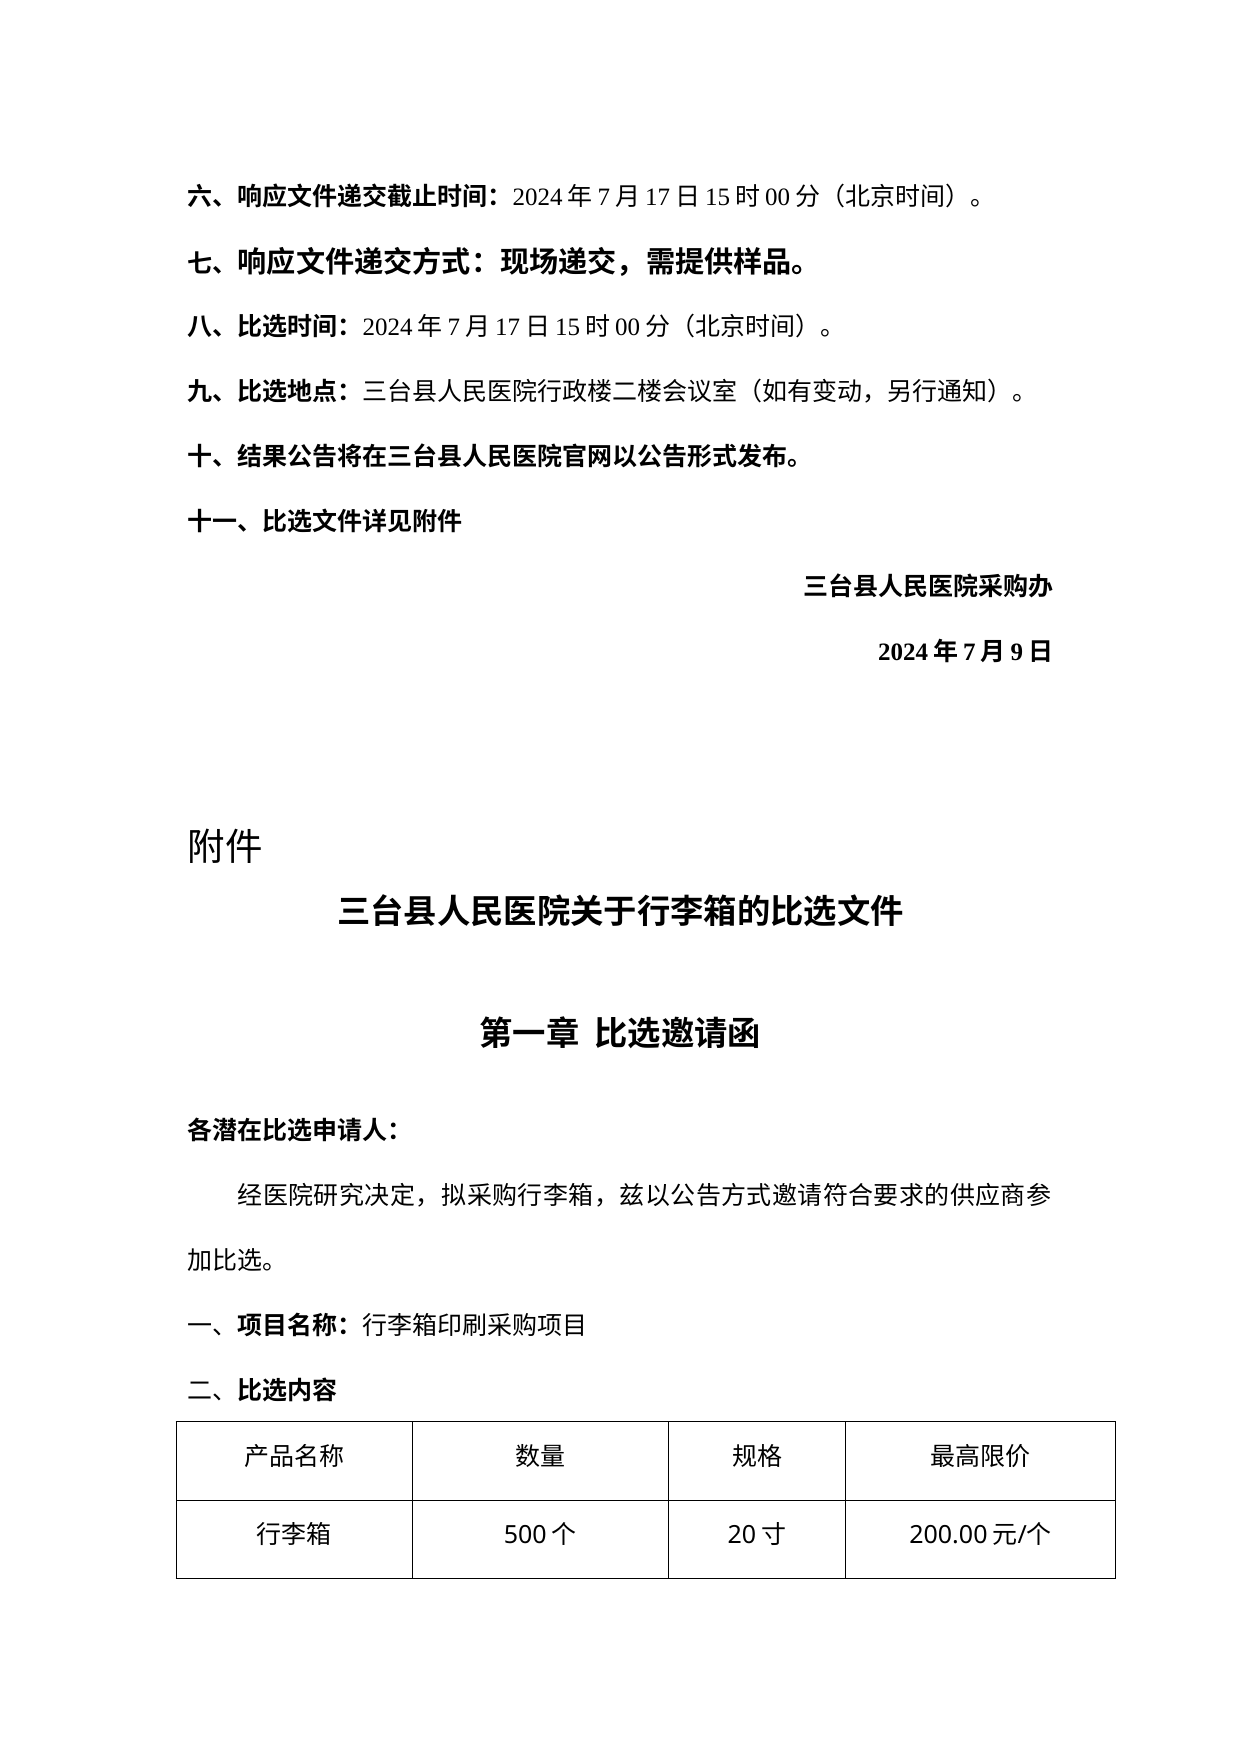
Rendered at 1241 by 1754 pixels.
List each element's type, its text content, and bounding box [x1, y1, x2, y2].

text 八、比选时间：2024年7月17日15时00分（北京时间）。 [187, 292, 1053, 357]
text 2024年7月9日 [187, 617, 1053, 682]
table_header 最高限价 [846, 1422, 1115, 1499]
text 九、比选地点：三台县人民医院行政楼二楼会议室（如有变动，另行通知）。 [187, 357, 1053, 422]
table_cell 20寸 [669, 1501, 845, 1578]
text 七、响应文件递交方式：现场递交，需提供样品。 [187, 227, 1053, 292]
text 附件 [187, 812, 1053, 877]
list 项目名称：行李箱印刷采购项目 [187, 1291, 1053, 1356]
table_cell 行李箱 [177, 1501, 412, 1578]
text 经医院研究决定，拟采购行李箱，兹以公告方式邀请符合要求的供应商参加比选。 [187, 1161, 1053, 1291]
table_cell 200.00元/个 [846, 1501, 1115, 1578]
text 各潜在比选申请人： [187, 1096, 1053, 1161]
table_header 产品名称 [177, 1422, 412, 1499]
text 六、响应文件递交截止时间：2024年7月17日15时00分（北京时间）。 [187, 162, 1053, 227]
text 十、结果公告将在三台县人民医院官网以公告形式发布。 [187, 422, 1053, 487]
subtitle 三台县人民医院关于行李箱的比选文件 [187, 877, 1053, 942]
table_header 规格 [669, 1422, 845, 1499]
text 第一章 比选邀请函 [187, 998, 1053, 1063]
text 十一、比选文件详见附件 [187, 487, 1053, 552]
table_cell 500个 [413, 1501, 668, 1578]
list 比选内容 [187, 1356, 1053, 1421]
table_header 数量 [413, 1422, 668, 1499]
text 三台县人民医院采购办 [187, 552, 1053, 617]
